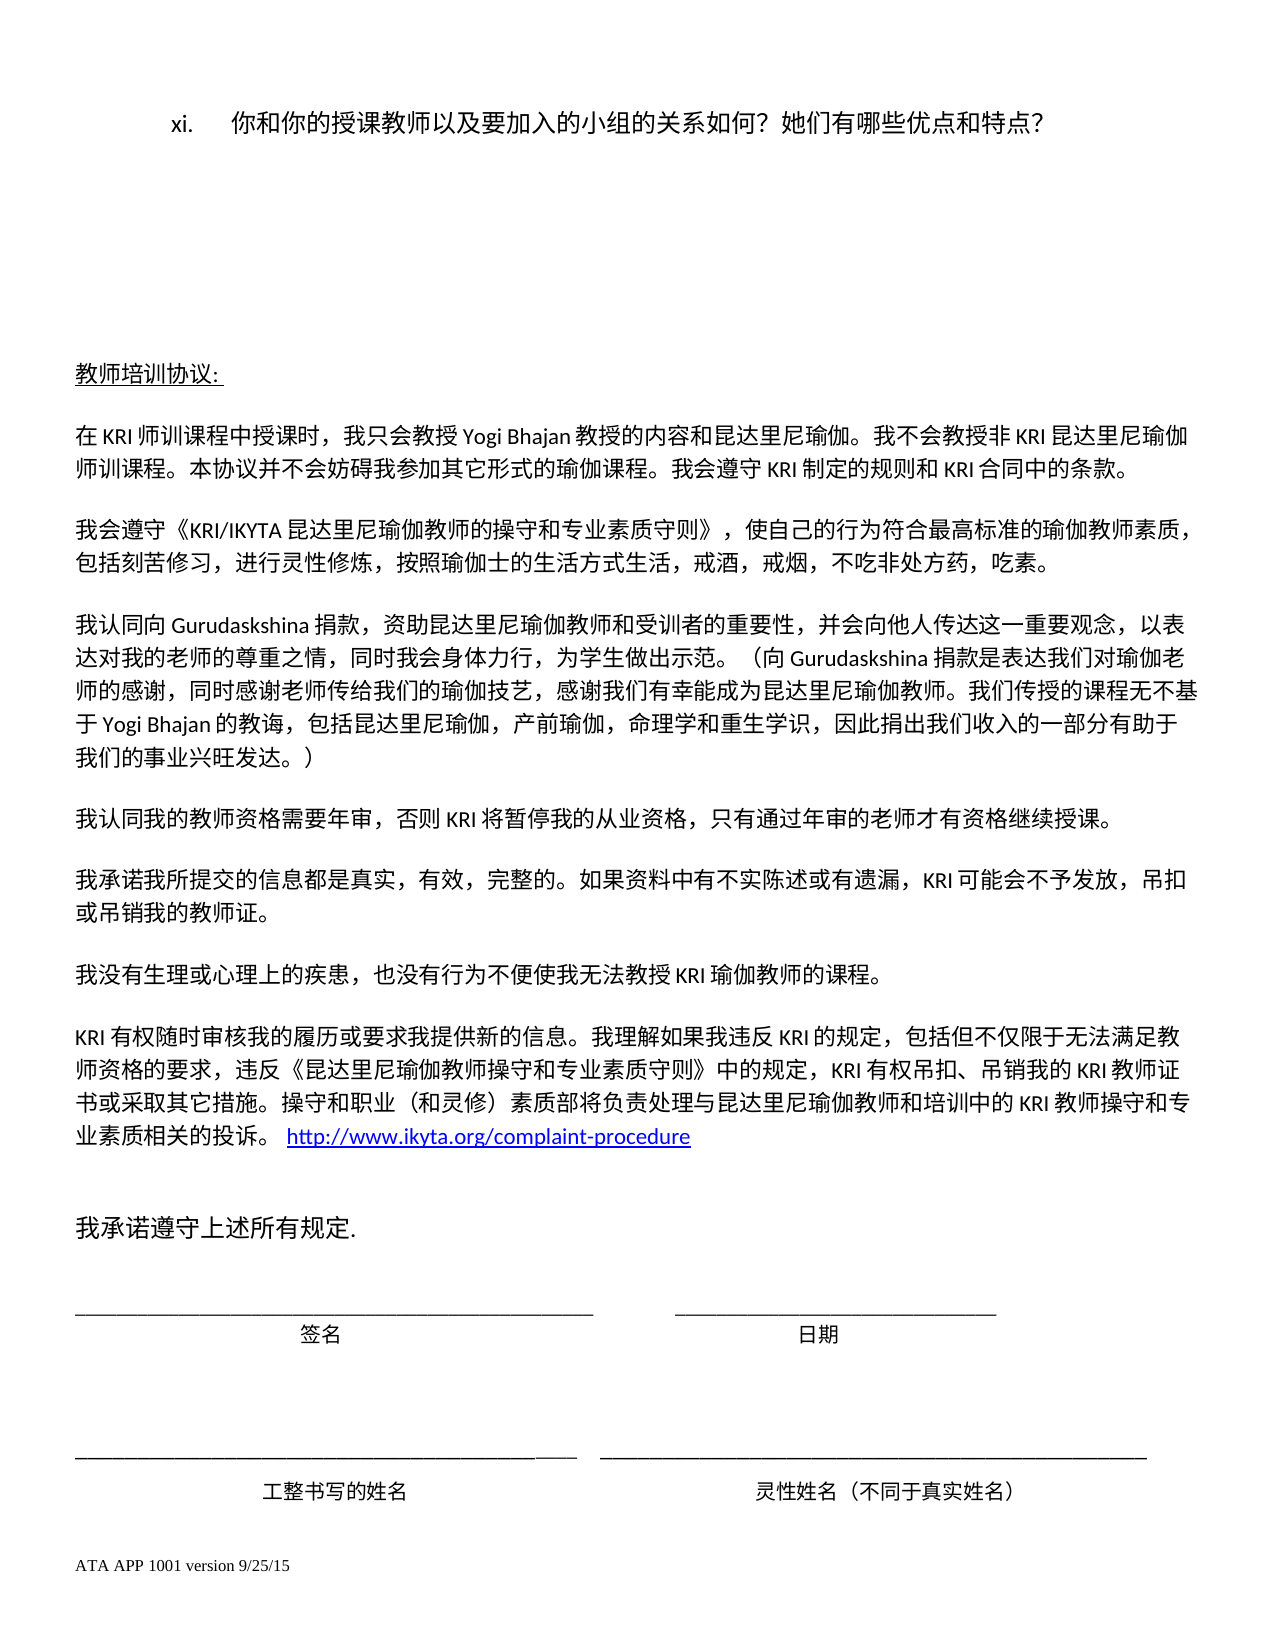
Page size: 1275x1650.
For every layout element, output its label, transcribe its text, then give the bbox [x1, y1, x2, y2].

text 我承诺遵守上述所有规定. [75, 1208, 1200, 1244]
text 我认同向Gurudaskshina捐款，资助昆达里尼瑜伽教师和受训者的重要性，并会向他人传达这一重要观念，以表达对我的老师的尊重之情，同时我会身体力行，为学生做出示范。（向Gurudaskshina捐款是表达我们对瑜伽老师的感谢，同时感谢老师传给我们的瑜伽技艺，感谢我们有幸能成为昆达里尼瑜伽教师。我们传授的课程无不基于Yogi Bhajan的教诲，包括昆达里尼瑜伽，产前瑜伽，命理学和重生学识，因此捐出我们收入的一部分有助于我们的事业兴旺发达。） 我认同我的教师资格需要年审，否则KRI将暂停我的从业资格，只有通过年审的老师才有资格继续授课。 [75, 578, 1200, 834]
text 教师培训协议: [75, 356, 1200, 389]
text KRI有权随时审核我的履历或要求我提供新的信息。我理解如果我违反KRI的规定，包括但不仅限于无法满足教师资格的要求，违反《昆达里尼瑜伽教师操守和专业素质守则》中的规定，KRI有权吊扣、吊销我的KRI教师证书或采取其它措施。操守和职业（和灵修）素质部将负责处理与昆达里尼瑜伽教师和培训中的KRI教师操守和专业素质相关的投诉。 http://www.ikyta.org/complaint-procedure [75, 1018, 1200, 1151]
text _________________________________________ ____________________________________________ [75, 1432, 1219, 1463]
text __________________________________________________ _______________________________ [75, 1267, 1219, 1325]
text 工整书写的姓名 灵性姓名（不同于真实姓名） [75, 1475, 1219, 1505]
text 签名 日期 [225, 1325, 1219, 1346]
text 我没有生理或心理上的疾患，也没有行为不便使我无法教授KRI瑜伽教师的课程。 [75, 957, 1200, 990]
text 我会遵守《KRI/IKYTA昆达里尼瑜伽教师的操守和专业素质守则》，使自己的行为符合最高标准的瑜伽教师素质，包括刻苦修习，进行灵性修炼，按照瑜伽士的生活方式生活，戒酒，戒烟，不吃非处方药，吃素。 [75, 484, 1200, 578]
list 你和你的授课教师以及要加入的小组的关系如何？她们有哪些优点和特点？ [194, 104, 1200, 140]
text 我承诺我所提交的信息都是真实，有效，完整的。如果资料中有不实陈述或有遗漏，KRI可能会不予发放，吊扣或吊销我的教师证。 [75, 834, 1200, 957]
text 在KRI师训课程中授课时，我只会教授Yogi Bhajan教授的内容和昆达里尼瑜伽。我不会教授非KRI昆达里尼瑜伽师训课程。本协议并不会妨碍我参加其它形式的瑜伽课程。我会遵守KRI制定的规则和KRI合同中的条款。 [75, 417, 1200, 484]
